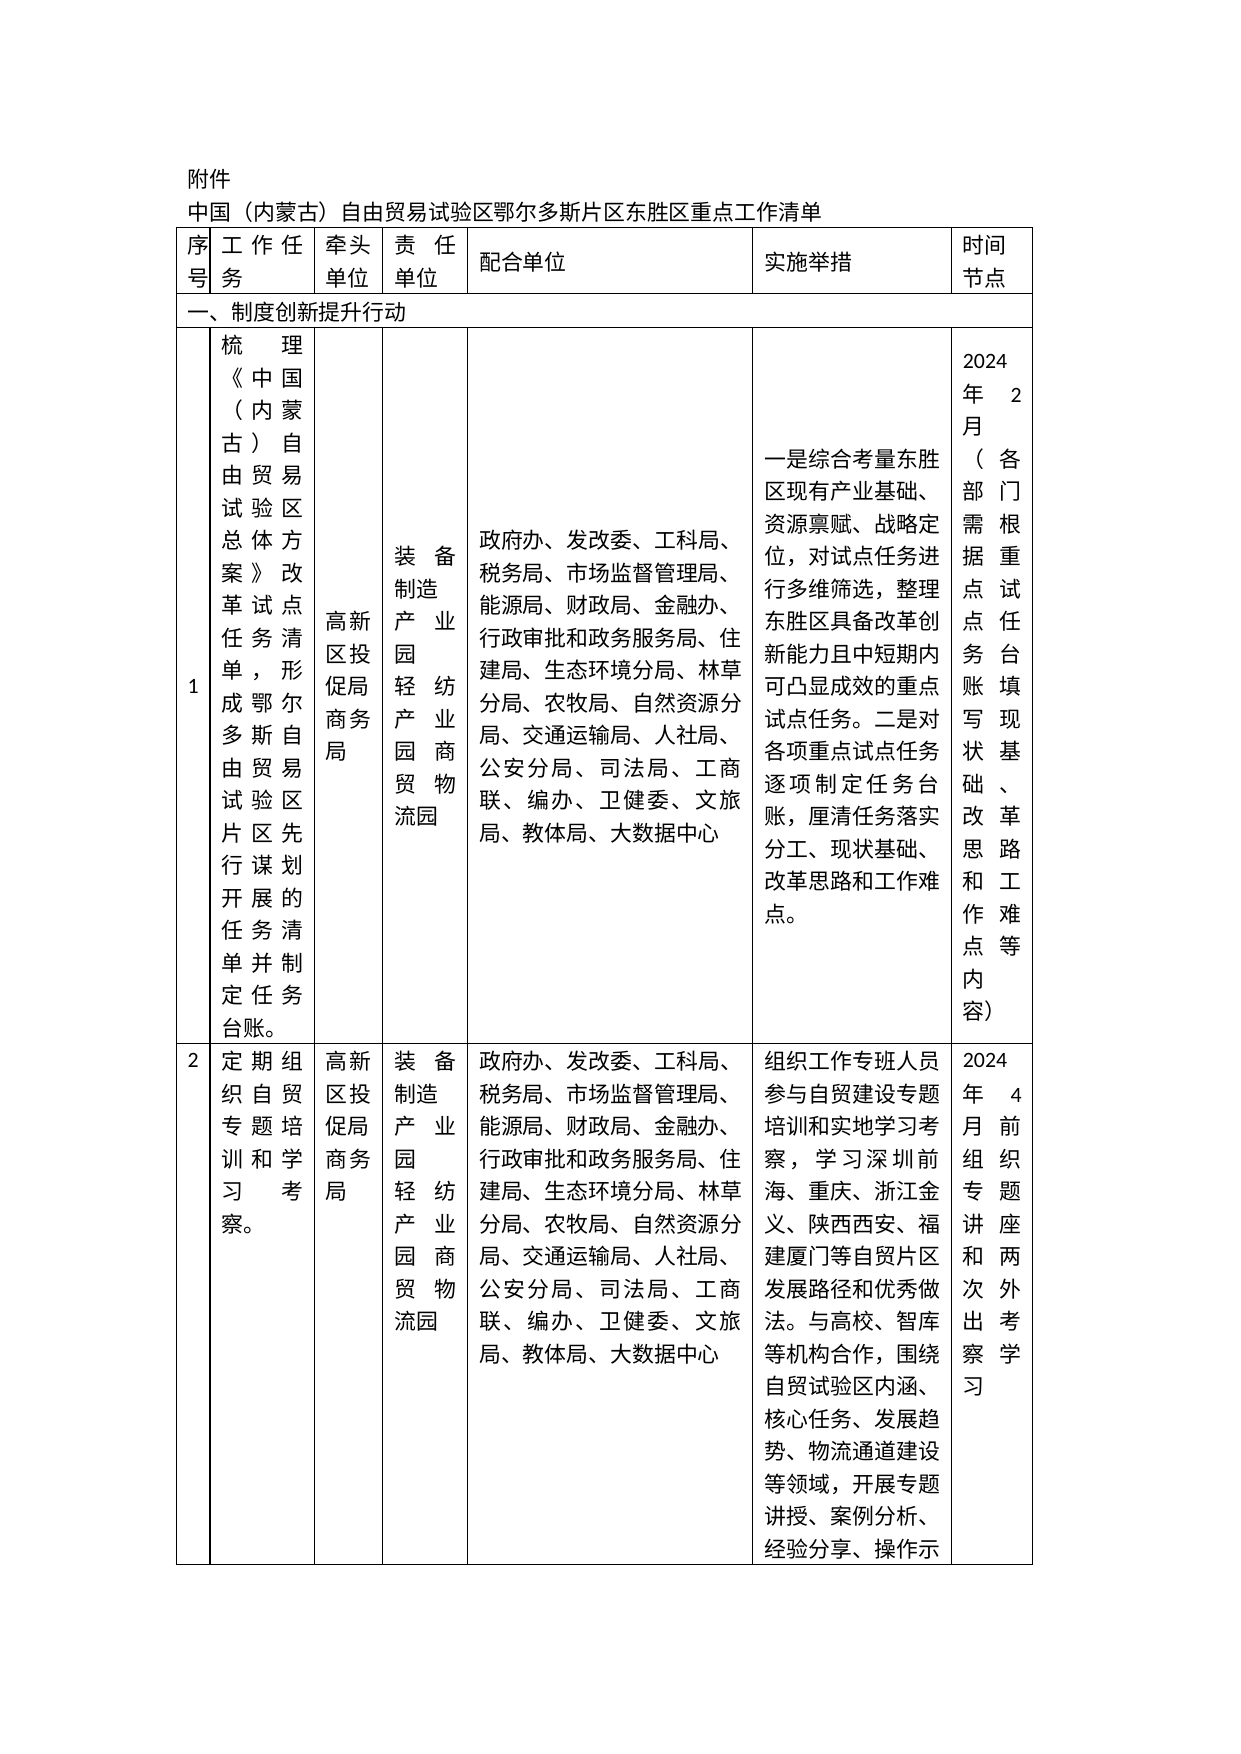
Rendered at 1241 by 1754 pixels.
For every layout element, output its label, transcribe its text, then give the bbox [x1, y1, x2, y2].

table_cell 高新区投促局 商务局 [315, 1044, 382, 1564]
table_cell 装备制造 产业园 轻纺产业园商贸物流园 [383, 328, 467, 1043]
table_cell 一、制度创新提升行动 [177, 294, 1032, 327]
table_header 工作任务 [211, 228, 314, 293]
table_cell 梳理《中国（内蒙古）自由贸易试验区总体方案》改革试点任务清单，形成鄂尔多斯自由贸易试验区片区先行谋划开展的任务清单并制定任务台账。 [211, 328, 314, 1043]
table_cell 定期组织自贸专题培训和学习考察。 [211, 1044, 314, 1564]
table_cell 政府办、发改委、工科局、税务局、市场监督管理局、能源局、财政局、金融办、行政审批和政务服务局、住建局、生态环境分局、林草分局、农牧局、自然资源分局、交通运输局、人社局、公安分局、司法局、工商联、编办、卫健委、文旅局、教体局、大数据中心 [468, 328, 752, 1043]
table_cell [468, 1044, 752, 1564]
text 附件 [187, 162, 1053, 194]
table_header 配合单位 [468, 228, 752, 293]
table_cell 一是综合考量东胜区现有产业基础、资源禀赋、战略定位，对试点任务进行多维筛选，整理东胜区具备改革创新能力且中短期内可凸显成效的重点试点任务。二是对各项重点试点任务逐项制定任务台账，厘清任务落实分工、现状基础、改革思路和工作难点。 [753, 328, 951, 1043]
table_cell 1 [177, 328, 209, 1043]
text 中国（内蒙古）自由贸易试验区鄂尔多斯片区东胜区重点工作清单 [187, 194, 1053, 227]
table_cell 2024年4月前组织专题讲座和两次外出考察学习 [952, 1044, 1032, 1564]
table_cell 2024年2月 （各部门需根据重点试点任务台账填写现状基础、改革思路和工作难点等内容） [952, 328, 1032, 1043]
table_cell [753, 1044, 951, 1564]
table_header 实施举措 [753, 228, 951, 293]
table_header 序号 [177, 228, 209, 293]
table_header 时间 节点 [952, 228, 1032, 293]
table_cell 高新区投促局 商务局 [315, 328, 382, 1043]
table_cell 2 [177, 1044, 209, 1564]
table_header 责任单位 [383, 228, 467, 293]
table_cell 装备制造 产业园 轻纺产业园商贸物流园 [383, 1044, 467, 1564]
table_header 牵头单位 [315, 228, 382, 293]
